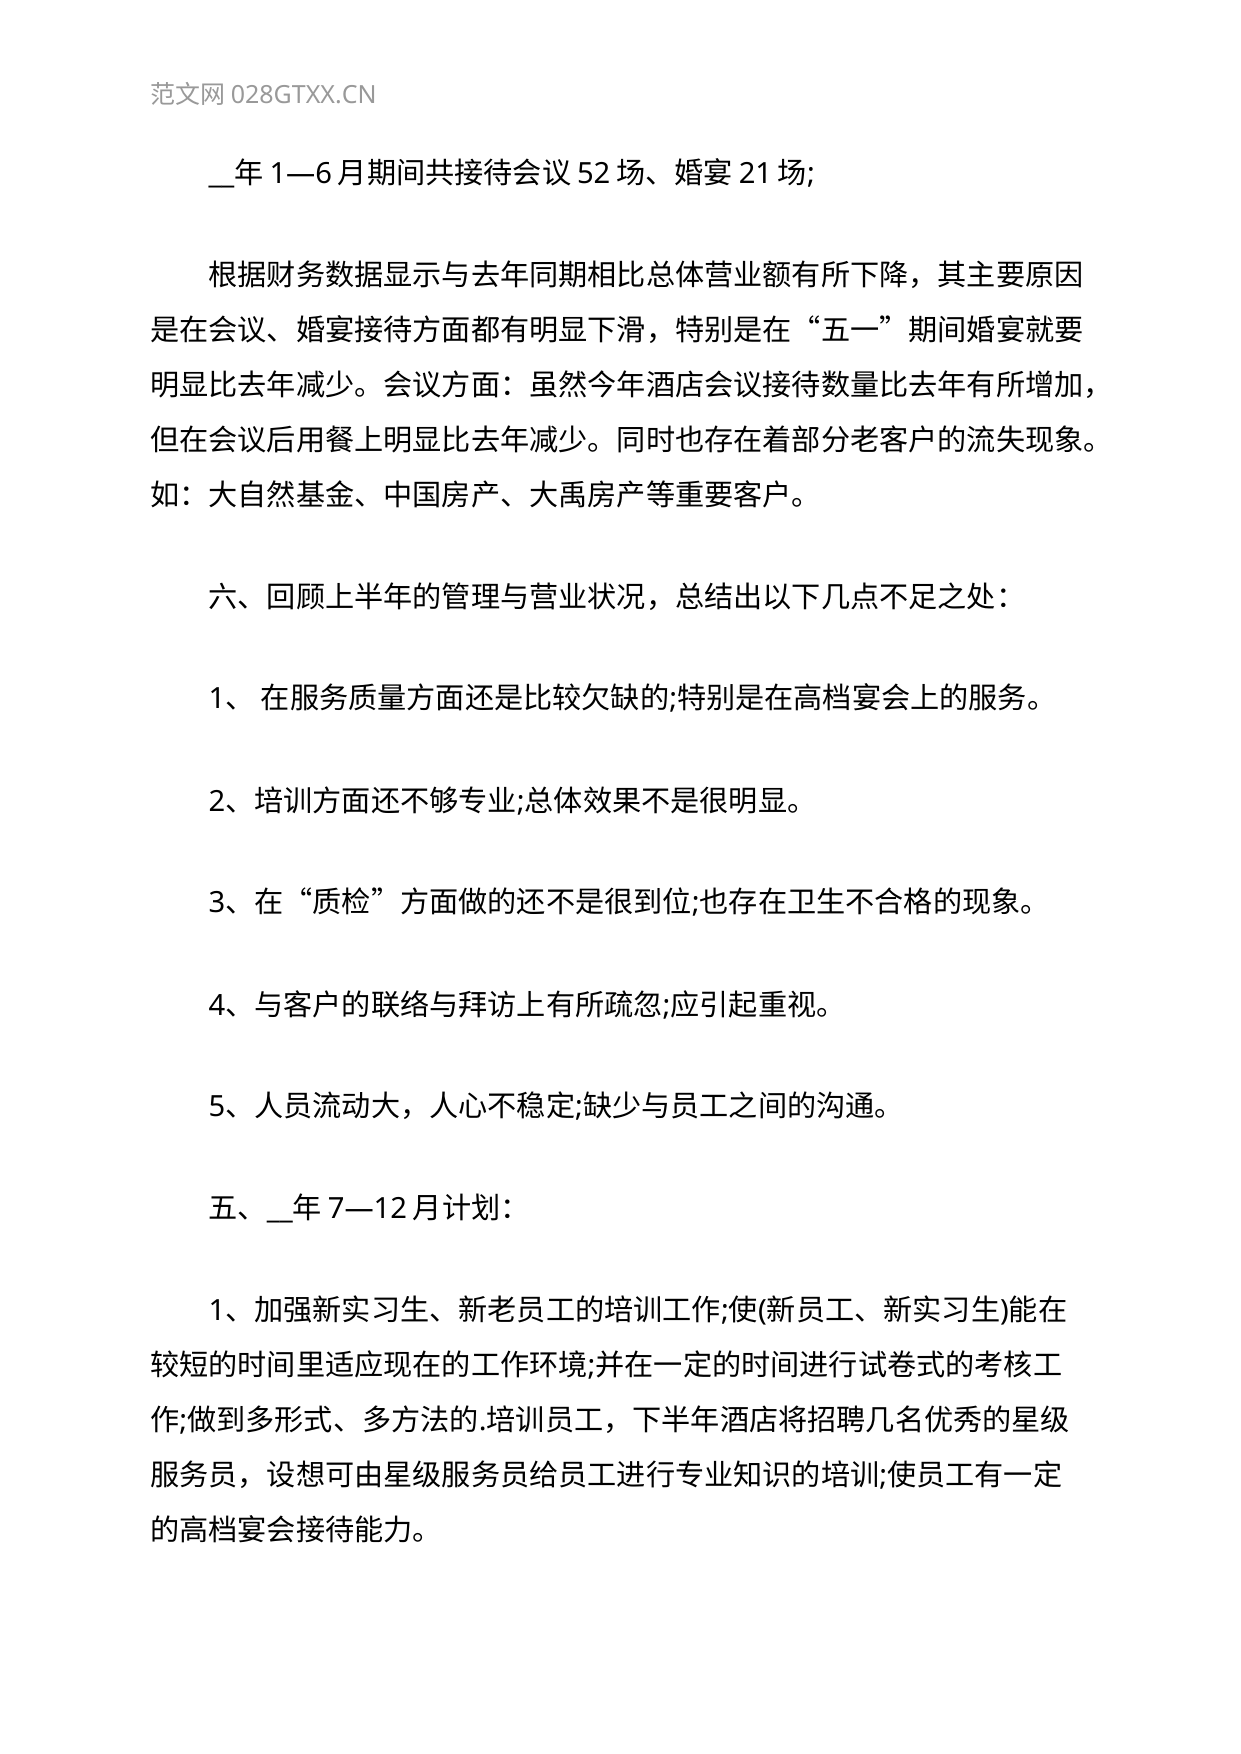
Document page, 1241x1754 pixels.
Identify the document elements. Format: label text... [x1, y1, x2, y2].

text 5、人员流动大，人心不稳定;缺少与员工之间的沟通。 [150, 1083, 1090, 1125]
text 1、加强新实习生、新老员工的培训工作;使(新员工、新实习生)能在较短的时间里适应现在的工作环境;并在一定的时间进行试卷式的考核工作;做到多形式、多方法的.培训员工，下半年酒店将招聘几名优秀的星级服务员，设想可由星级服务员给员工进行专业知识的培训;使员工有一定的高档宴会接待能力。 [150, 1287, 1090, 1549]
text 4、与客户的联络与拜访上有所疏忽;应引起重视。 [150, 981, 1090, 1023]
text 2、培训方面还不够专业;总体效果不是很明显。 [150, 777, 1090, 819]
text 五、__年7—12月计划： [150, 1185, 1090, 1227]
text 3、在“质检”方面做的还不是很到位;也存在卫生不合格的现象。 [150, 879, 1090, 921]
text 1、 在服务质量方面还是比较欠缺的;特别是在高档宴会上的服务。 [150, 675, 1090, 717]
text __年1—6月期间共接待会议52场、婚宴21场; [150, 150, 1090, 192]
text 六、回顾上半年的管理与营业状况，总结出以下几点不足之处： [150, 573, 1090, 616]
text 根据财务数据显示与去年同期相比总体营业额有所下降，其主要原因是在会议、婚宴接待方面都有明显下滑，特别是在“五一”期间婚宴就要明显比去年减少。会议方面：虽然今年酒店会议接待数量比去年有所增加，但在会议后用餐上明显比去年减少。同时也存在着部分老客户的流失现象。如：大自然基金、中国房产、大禹房产等重要客户。 [150, 252, 1090, 514]
